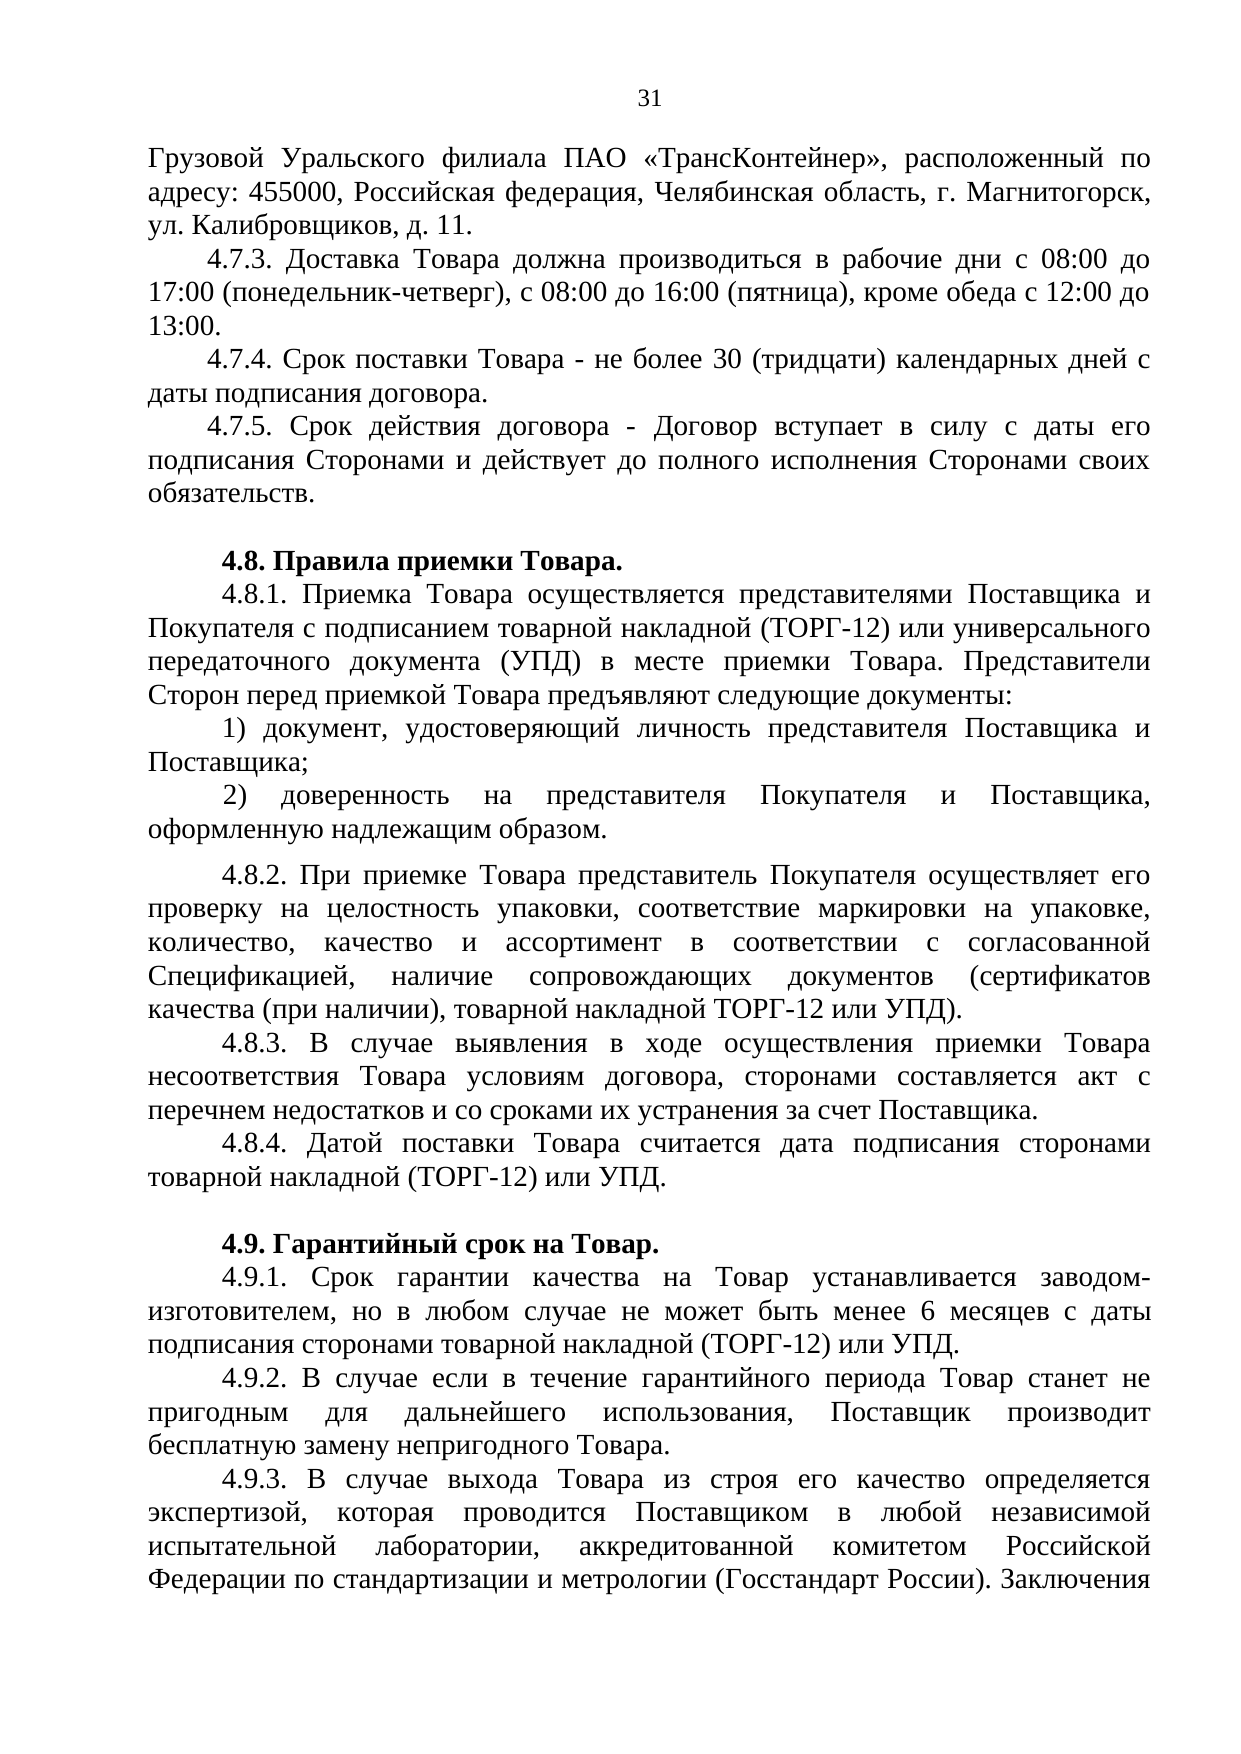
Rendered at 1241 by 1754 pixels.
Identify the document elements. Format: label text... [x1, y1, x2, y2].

text 4.8.4. Датой поставки Товара считается дата подписания сторонами товарной накладной (ТОРГ-12) или УПД. [148, 1125, 1152, 1192]
text 4.8.2. При приемке Товара представитель Покупателя осуществляет его проверку на целостность упаковки, соответствие маркировки на упаковке, количество, качество и ассортимент в соответствии с согласованной Спецификацией, наличие сопровождающих документов (сертификатов качества (при наличии), товарной накладной ТОРГ-12 или УПД). [148, 857, 1152, 1025]
text 4.9.1. Срок гарантии качества на Товар устанавливается заводом-изготовителем, но в любом случае не может быть менее 6 месяцев с даты подписания сторонами товарной накладной (ТОРГ-12) или УПД. [148, 1259, 1152, 1360]
text 2) доверенность на представителя Покупателя и Поставщика, оформленную надлежащим образом. [148, 777, 1152, 844]
text 4.7.5. Срок действия договора - Договор вступает в силу с даты его подписания Сторонами и действует до полного исполнения Сторонами своих обязательств. [148, 408, 1152, 509]
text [148, 140, 1152, 241]
text 4.9.2. В случае если в течение гарантийного периода Товар станет не пригодным для дальнейшего использования, Поставщик производит бесплатную замену непригодного Товара. [148, 1360, 1152, 1461]
text 4.9. Гарантийный срок на Товар. [148, 1226, 1152, 1259]
text 4.7.4. Срок поставки Товара - не более 30 (тридцати) календарных дней с даты подписания договора. [148, 341, 1152, 408]
text 4.8. Правила приемки Товара. [148, 543, 1152, 576]
text 1) документ, удостоверяющий личность представителя Поставщика и Поставщика; [148, 710, 1152, 777]
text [148, 1461, 1152, 1595]
text 4.8.1. Приемка Товара осуществляется представителями Поставщика и Покупателя с подписанием товарной накладной (ТОРГ-12) или универсального передаточного документа (УПД) в месте приемки Товара. Представители Сторон перед приемкой Товара предъявляют следующие документы: [148, 576, 1152, 710]
text 4.8.3. В случае выявления в ходе осуществления приемки Товара несоответствия Товара условиям договора, сторонами составляется акт с перечнем недостатков и со сроками их устранения за счет Поставщика. [148, 1025, 1152, 1125]
text 4.7.3. Доставка Товара должна производиться в рабочие дни с 08:00 до 17:00 (понедельник-четверг), с 08:00 до 16:00 (пятница), кроме обеда с 12:00 до 13:00. [148, 241, 1152, 341]
